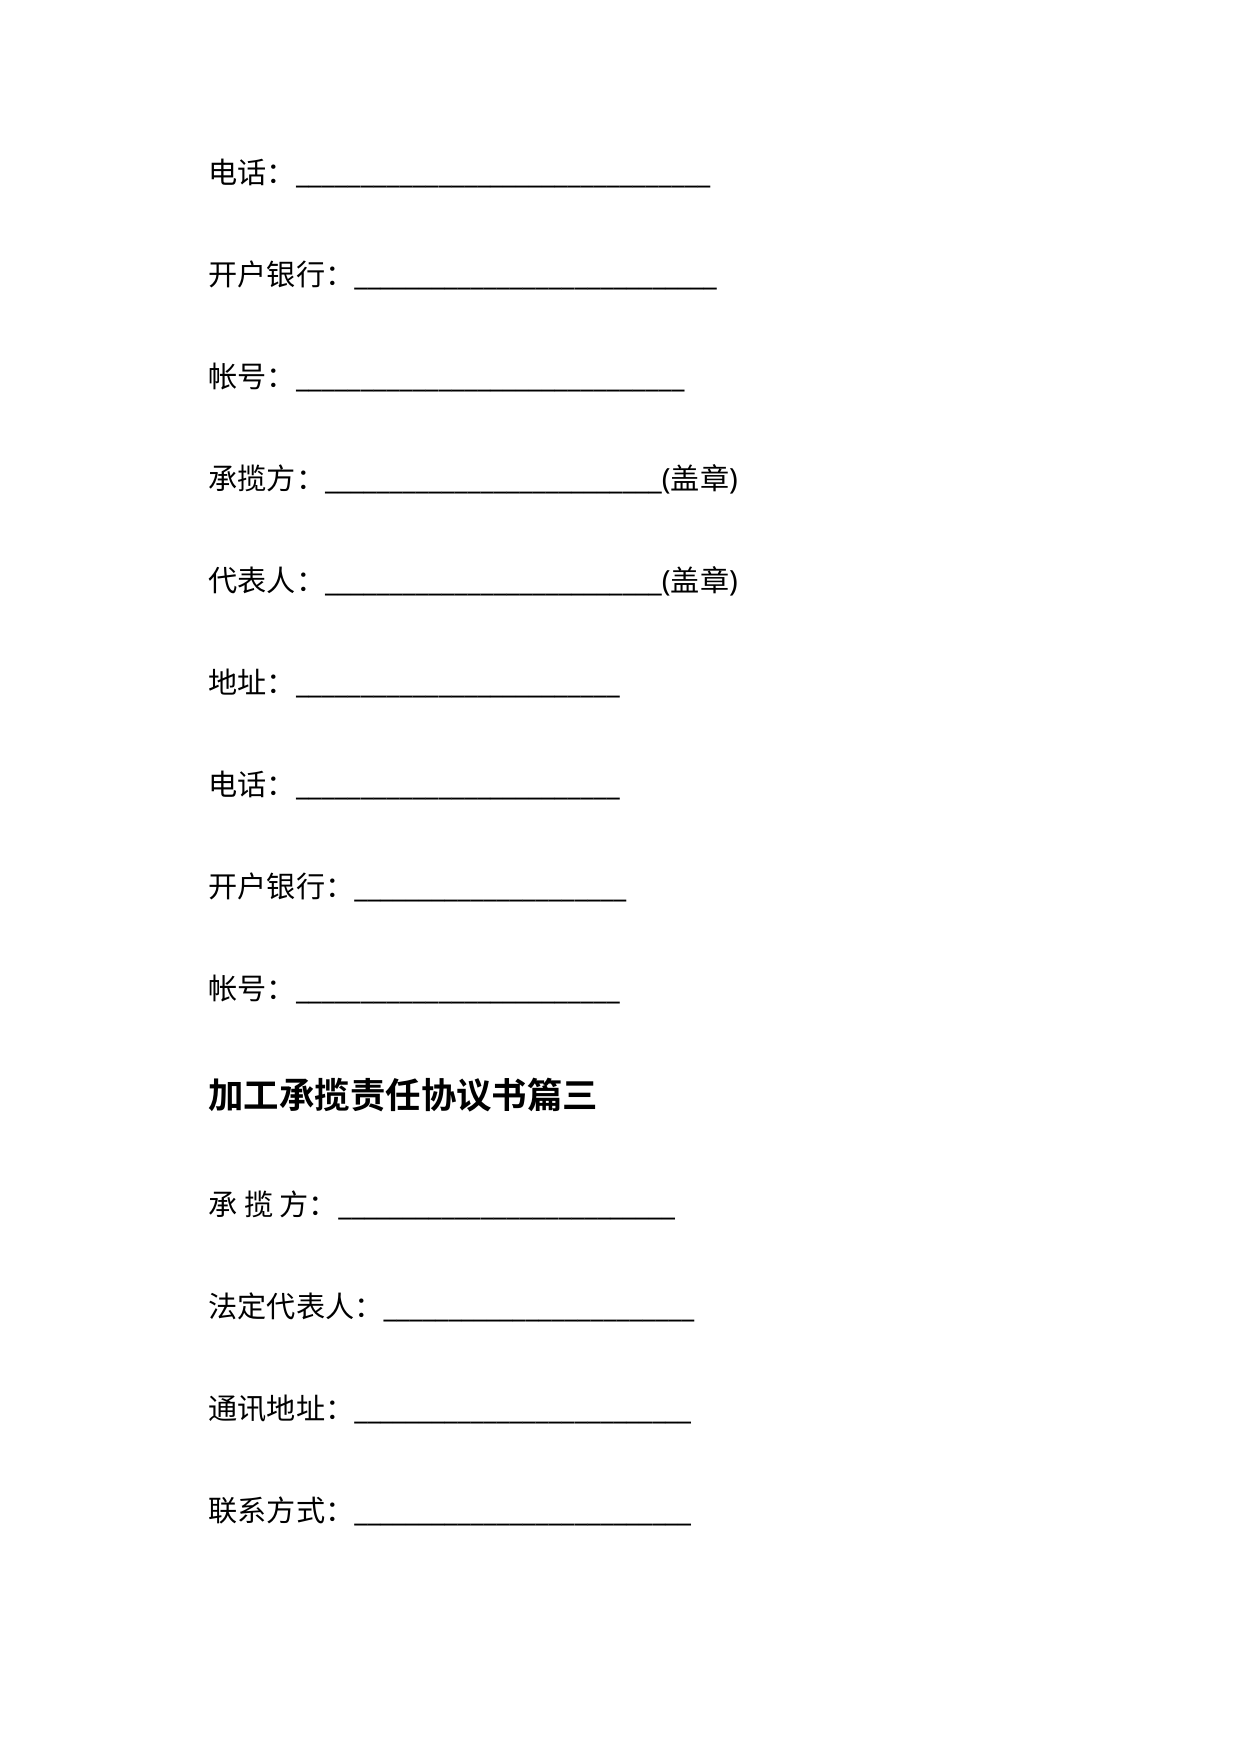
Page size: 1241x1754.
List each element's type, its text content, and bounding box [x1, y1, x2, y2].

text 代表人：__________________________(盖章) [150, 558, 1090, 600]
text 法定代表人：________________________ [150, 1283, 1090, 1326]
text 联系方式：__________________________ [150, 1487, 1090, 1529]
text 电话：_________________________ [150, 762, 1090, 804]
text 地址：_________________________ [150, 660, 1090, 702]
text 加工承揽责任协议书篇三 [150, 1068, 1090, 1119]
text 开户银行：_____________________ [150, 864, 1090, 906]
text 帐号：______________________________ [150, 354, 1090, 396]
text 电话：________________________________ [150, 150, 1090, 192]
text 帐号：_________________________ [150, 966, 1090, 1008]
text 通讯地址：__________________________ [150, 1385, 1090, 1428]
text 开户银行：____________________________ [150, 252, 1090, 294]
text 承 揽 方：__________________________ [150, 1181, 1090, 1224]
text 承揽方：__________________________(盖章) [150, 456, 1090, 498]
